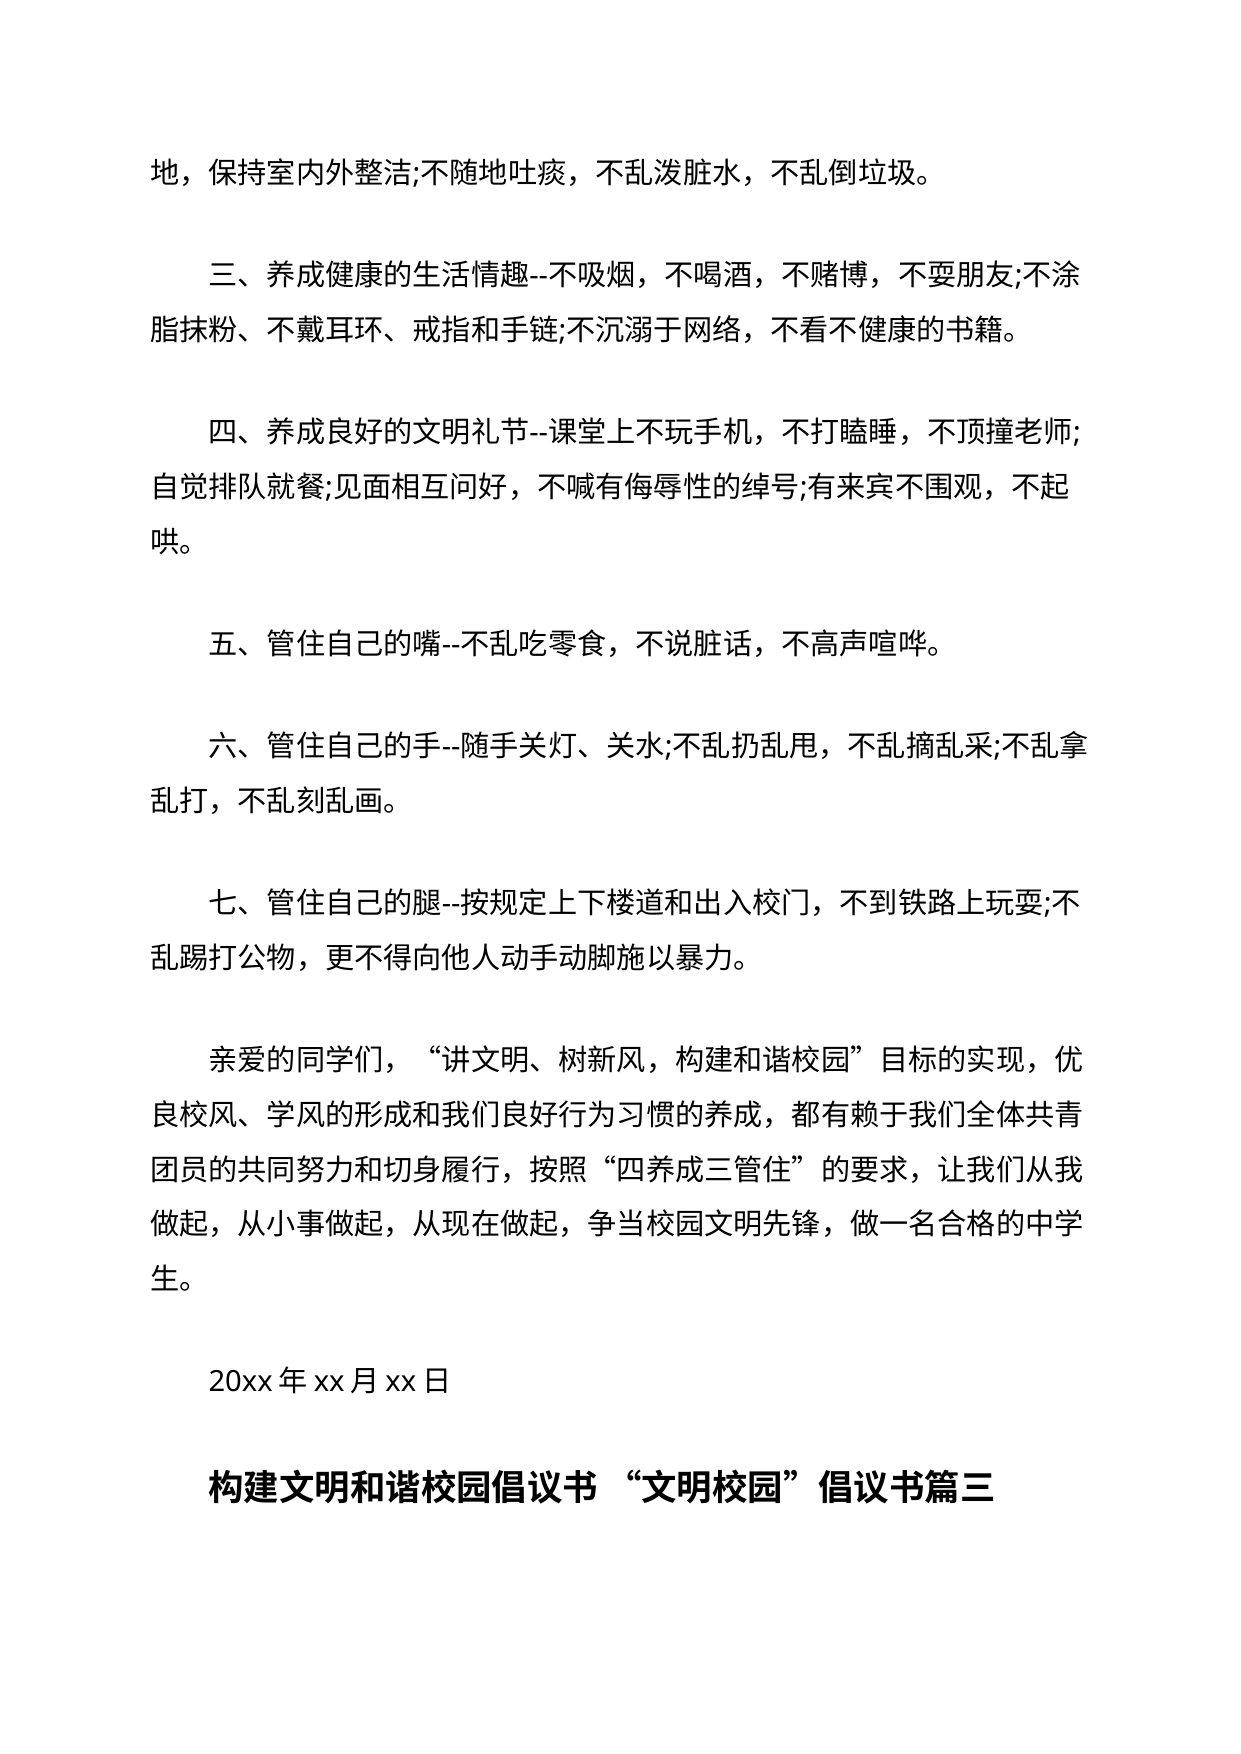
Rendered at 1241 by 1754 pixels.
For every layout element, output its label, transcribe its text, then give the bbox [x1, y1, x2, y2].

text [150, 150, 1090, 192]
text 亲爱的同学们，“讲文明、树新风，构建和谐校园”目标的实现，优良校风、学风的形成和我们良好行为习惯的养成，都有赖于我们全体共青团员的共同努力和切身履行，按照“四养成三管住”的要求，让我们从我做起，从小事做起，从现在做起，争当校园文明先锋，做一名合格的中学生。 [150, 1036, 1090, 1298]
text 构建文明和谐校园倡议书 “文明校园”倡议书篇三 [150, 1459, 1090, 1511]
text 六、管住自己的手--随手关灯、关水;不乱扔乱甩，不乱摘乱采;不乱拿乱打，不乱刻乱画。 [150, 723, 1090, 820]
text 20xx年xx月xx日 [150, 1358, 1090, 1400]
text 三、养成健康的生活情趣--不吸烟，不喝酒，不赌博，不耍朋友;不涂脂抹粉、不戴耳环、戒指和手链;不沉溺于网络，不看不健康的书籍。 [150, 252, 1090, 349]
text 五、管住自己的嘴--不乱吃零食，不说脏话，不高声喧哗。 [150, 621, 1090, 663]
text 七、管住自己的腿--按规定上下楼道和出入校门，不到铁路上玩耍;不乱踢打公物，更不得向他人动手动脚施以暴力。 [150, 879, 1090, 977]
text 四、养成良好的文明礼节--课堂上不玩手机，不打瞌睡，不顶撞老师;自觉排队就餐;见面相互问好，不喊有侮辱性的绰号;有来宾不围观，不起哄。 [150, 409, 1090, 561]
